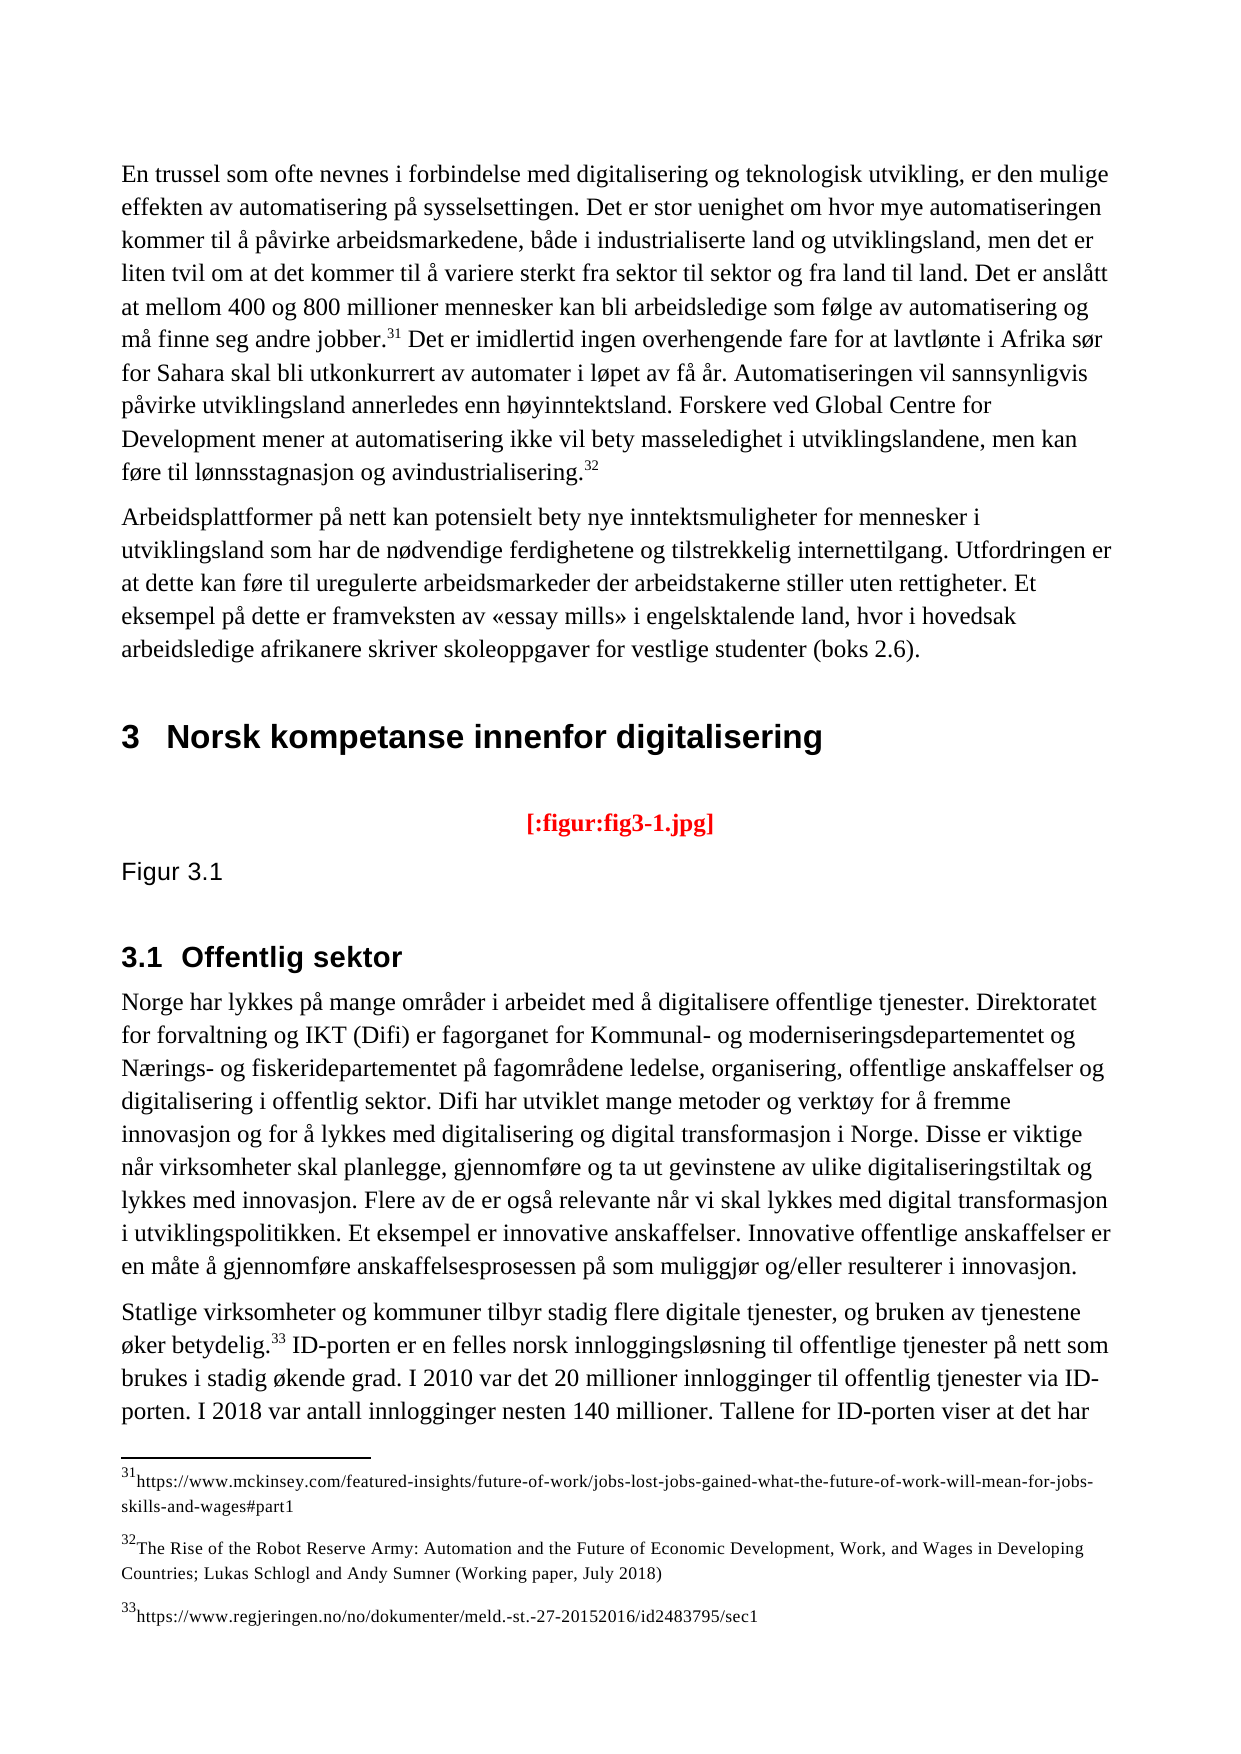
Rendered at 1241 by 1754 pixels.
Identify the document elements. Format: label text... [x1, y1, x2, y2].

text Arbeidsplattformer på nett kan potensielt bety nye inntektsmuligheter for mennesker i utviklingsland som har de nødvendige ferdighetene og tilstrekkelig internettilgang. Utfordringen er at dette kan føre til uregulerte arbeidsmarkeder der arbeidstakerne stiller uten rettigheter. Et eksempel på dette er framveksten av «essay mills» i engelsktalende land, hvor i hovedsak arbeidsledige afrikanere skriver skoleoppgaver for vestlige studenter (boks 2.6). [121, 502, 1119, 663]
subtitle Norsk kompetanse innenfor digitalisering [121, 717, 1119, 756]
text [:figur:fig3-1.jpg] [121, 811, 1119, 836]
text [121, 1297, 1119, 1425]
text Norge har lykkes på mange områder i arbeidet med å digitalisere offentlige tjenester. Direktoratet for forvaltning og IKT (Difi) er fagorganet for Kommunal- og moderniseringsdepartementet og Nærings- og fiskeridepartementet på fagområdene ledelse, organisering, offentlige anskaffelser og digitalisering i offentlig sektor. Difi har utviklet mange metoder og verktøy for å fremme innovasjon og for å lykkes med digitalisering og digital transformasjon i Norge. Disse er viktige når virksomheter skal planlegge, gjennomføre og ta ut gevinstene av ulike digitaliseringstiltak og lykkes med innovasjon. Flere av de er også relevante når vi skal lykkes med digital transformasjon i utviklingspolitikken. Et eksempel er innovative anskaffelser. Innovative offentlige anskaffelser er en måte å gjennomføre anskaffelsesprosessen på som muliggjør og/eller resulterer i innovasjon. [121, 987, 1119, 1280]
subtitle Offentlig sektor [121, 940, 1119, 974]
text En trussel som ofte nevnes i forbindelse med digitalisering og teknologisk utvikling, er den mulige effekten av automatisering på sysselsettingen. Det er stor uenighet om hvor mye automatiseringen kommer til å påvirke arbeidsmarkedene, både i industrialiserte land og utviklingsland, men det er liten tvil om at det kommer til å variere sterkt fra sektor til sektor og fra land til land. Det er anslått at mellom 400 og 800 millioner mennesker kan bli arbeidsledige som følge av automatisering og må finne seg andre jobber. Det er imidlertid ingen overhengende fare for at lavtlønte i Afrika sør for Sahara skal bli utkonkurrert av automater i løpet av få år. Automatiseringen vil sannsynligvis påvirke utviklingsland annerledes enn høyinntektsland. Forskere ved Global Centre for Development mener at automatisering ikke vil bety masseledighet i utviklingslandene, men kan føre til lønnsstagnasjon og avindustrialisering. [121, 159, 1119, 485]
